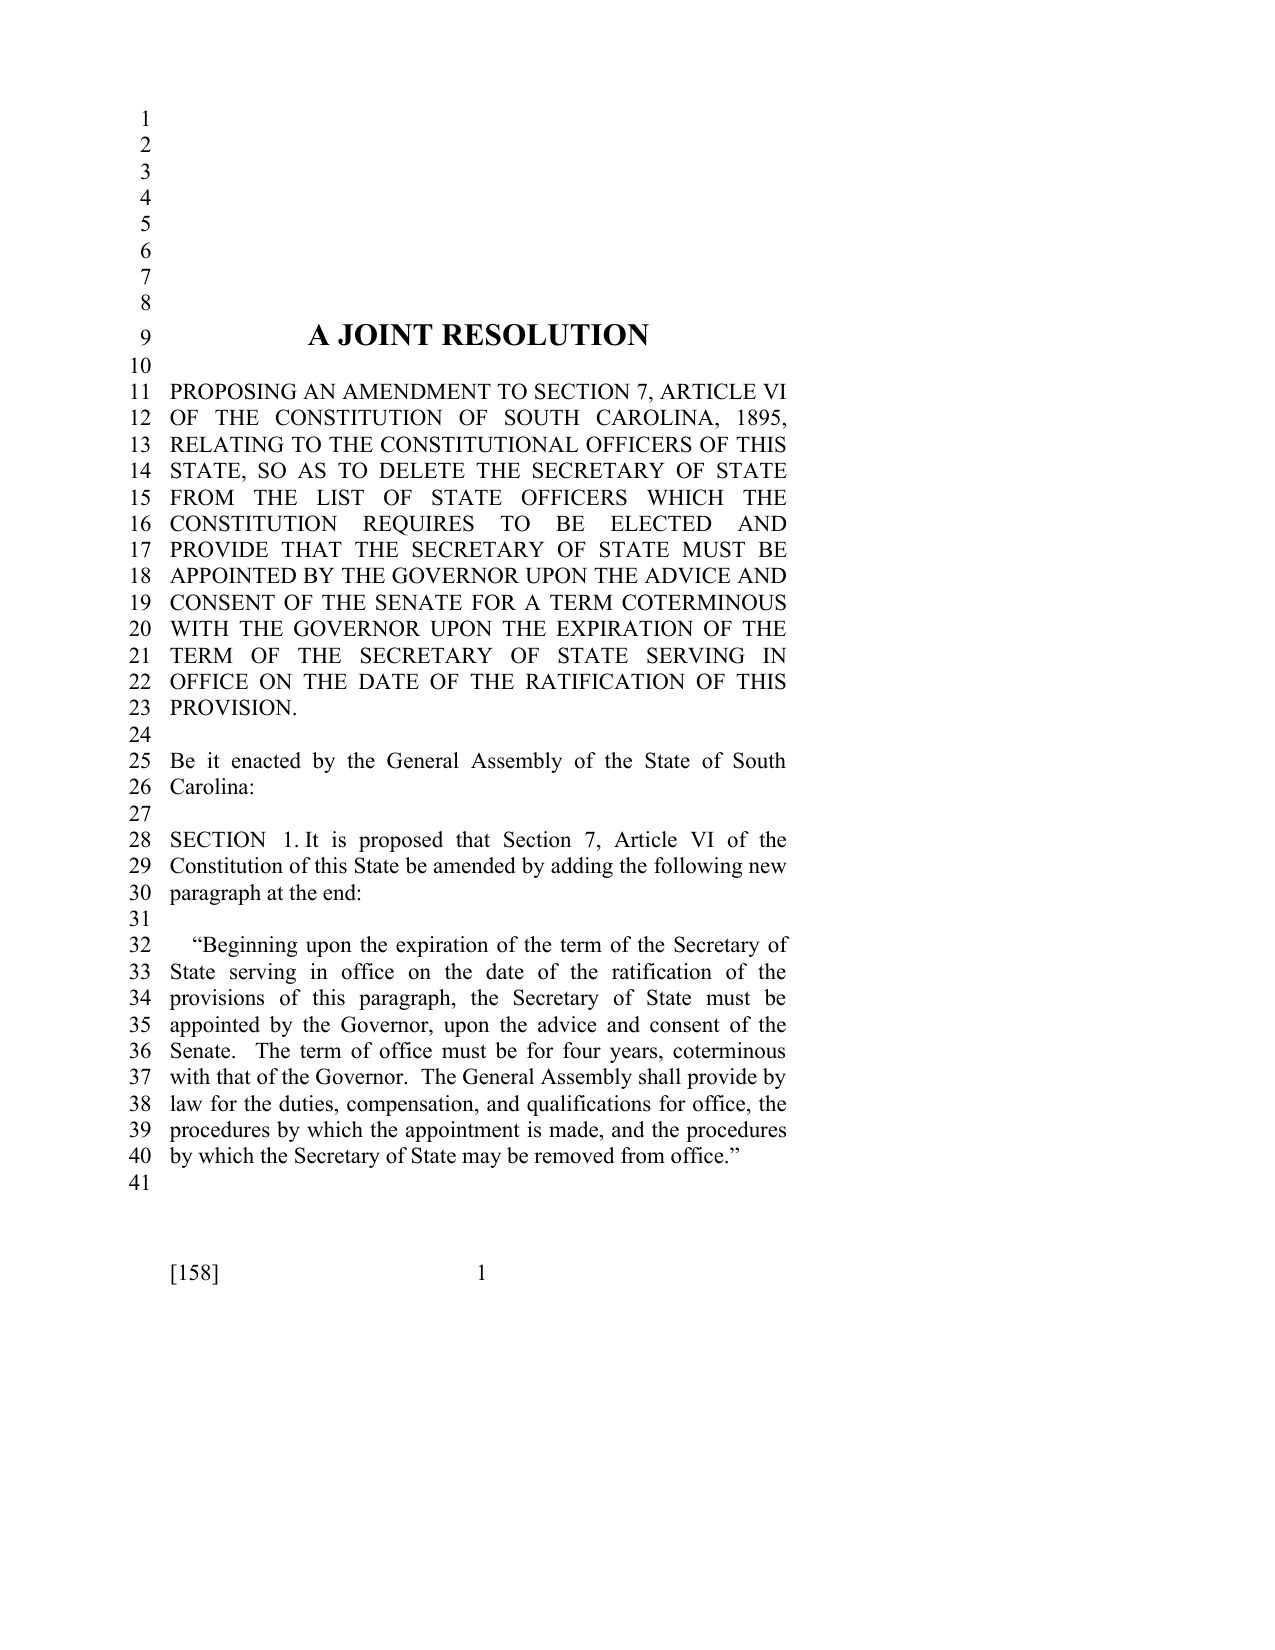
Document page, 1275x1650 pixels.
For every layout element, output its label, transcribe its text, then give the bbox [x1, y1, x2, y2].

text Be it enacted by the General Assembly of the State of South Carolina: [169, 747, 787, 800]
text PROPOSING AN AMENDMENT TO SECTION 7, ARTICLE VI OF THE CONSTITUTION OF SOUTH CAROLINA, 1895, RELATING TO THE CONSTITUTIONAL OFFICERS OF THIS STATE, SO AS TO DELETE THE SECRETARY OF STATE FROM THE LIST OF STATE OFFICERS WHICH THE CONSTITUTION REQUIRES TO BE ELECTED AND PROVIDE THAT THE SECRETARY OF STATE MUST BE APPOINTED BY THE GOVERNOR UPON THE ADVICE AND CONSENT OF THE SENATE FOR A TERM COTERMINOUS WITH THE GOVERNOR UPON THE EXPIRATION OF THE TERM OF THE SECRETARY OF STATE SERVING IN OFFICE ON THE DATE OF THE RATIFICATION OF THIS PROVISION. [169, 378, 787, 721]
text A JOINT RESOLUTION [169, 316, 787, 352]
text “Beginning upon the expiration of the term of the Secretary of State serving in office on the date of the ratification of the provisions of this paragraph, the Secretary of State must be appointed by the Governor, upon the advice and consent of the Senate. The term of office must be for four years, coterminous with that of the Governor. The General Assembly shall provide by law for the duties, compensation, and qualifications for office, the procedures by which the appointment is made, and the procedures by which the Secretary of State may be removed from office.” [169, 932, 787, 1169]
text SECTION 1. It is proposed that Section 7, Article VI of the Constitution of this State be amended by adding the following new paragraph at the end: [169, 826, 787, 905]
